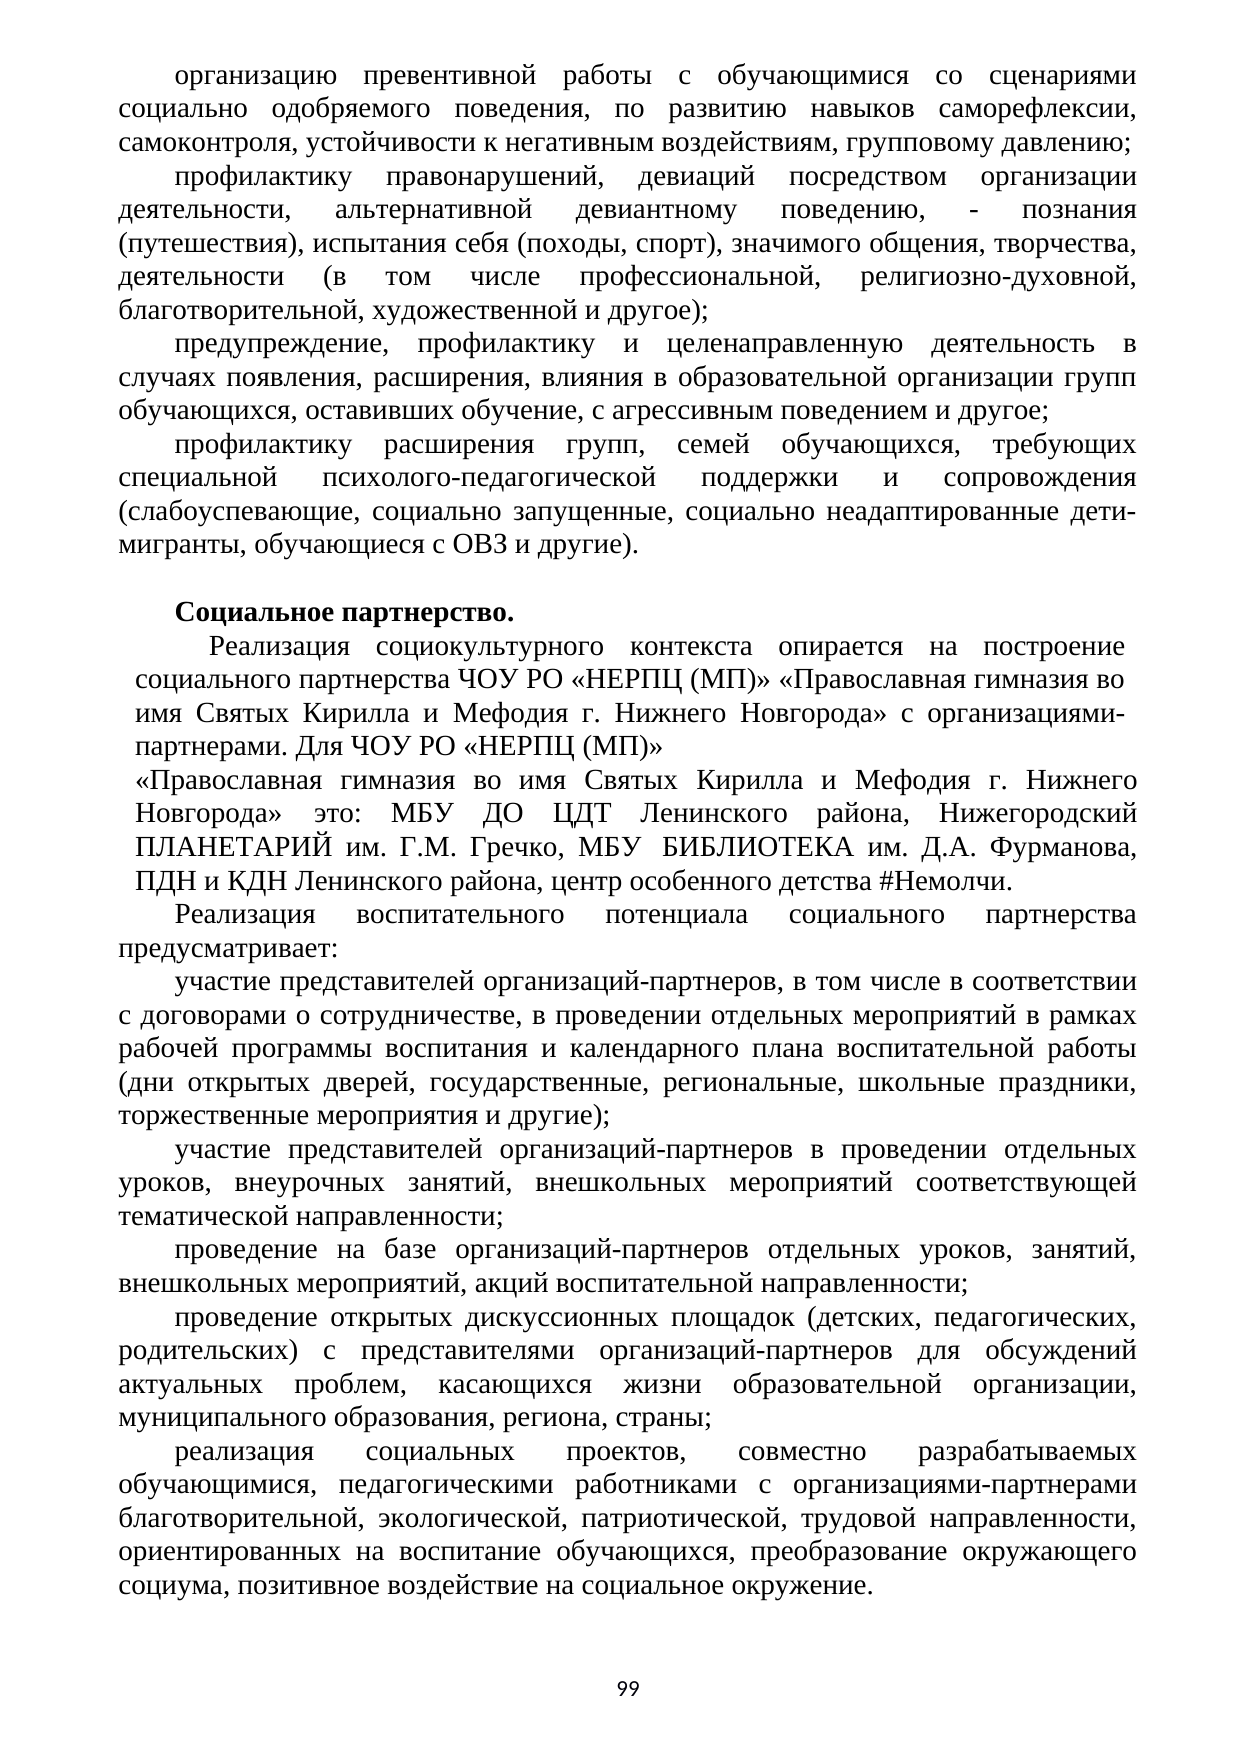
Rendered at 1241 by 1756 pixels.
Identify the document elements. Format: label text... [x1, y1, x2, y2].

text участие представителей организаций-партнеров, в том числе в соответствии с договорами о сотрудничестве, в проведении отдельных мероприятий в рамках рабочей программы воспитания и календарного плана воспитательной работы (дни открытых дверей, государственные, региональные, школьные праздники, торжественные мероприятия и другие); [118, 963, 1138, 1131]
text Реализация социокультурного контекста опирается на построение социального партнерства ЧОУ РО «НЕРПЦ (МП)» «Православная гимназия во имя Святых Кирилла и Мефодия г. Нижнего Новгорода» с организациями-партнерами. Для ЧОУ РО «НЕРПЦ (МП)» [135, 628, 1125, 762]
text «Православная гимназия во имя Святых Кирилла и Мефодия г. Нижнего Новгорода» это: МБУ ДО ЦДТ Ленинского района, Нижегородский ПЛАНЕТАРИЙ им. Г.М. Гречко, МБУ БИБЛИОТЕКА им. Д.А. Фурманова, ПДН и КДН Ленинского района, центр особенного детства #Немолчи. [135, 762, 1138, 896]
text Социальное партнерство. [118, 594, 1138, 627]
text реализация социальных проектов, совместно разрабатываемых обучающимися, педагогическими работниками с организациями-партнерами благотворительной, экологической, патриотической, трудовой направленности, ориентированных на воспитание обучающихся, преобразование окружающего социума, позитивное воздействие на социальное окружение. [118, 1433, 1138, 1601]
text проведение открытых дискуссионных площадок (детских, педагогических, родительских) с представителями организаций-партнеров для обсуждений актуальных проблем, касающихся жизни образовательной организации, муниципального образования, региона, страны; [118, 1299, 1138, 1433]
text профилактику расширения групп, семей обучающихся, требующих специальной психолого-педагогической поддержки и сопровождения (слабоуспевающие, социально запущенные, социально неадаптированные дети-мигранты, обучающиеся с ОВЗ и другие). [118, 426, 1138, 560]
text профилактику правонарушений, девиаций посредством организации деятельности, альтернативной девиантному поведению, - познания (путешествия), испытания себя (походы, спорт), значимого общения, творчества, деятельности (в том числе профессиональной, религиозно-духовной, благотворительной, художественной и другое); [118, 158, 1138, 325]
text Реализация воспитательного потенциала социального партнерства предусматривает: [118, 896, 1138, 963]
text организацию превентивной работы с обучающимися со сценариями социально одобряемого поведения, по развитию навыков саморефлексии, самоконтроля, устойчивости к негативным воздействиям, групповому давлению; [118, 57, 1138, 158]
text предупреждение, профилактику и целенаправленную деятельность в случаях появления, расширения, влияния в образовательной организации групп обучающихся, оставивших обучение, с агрессивным поведением и другое; [118, 325, 1138, 426]
text проведение на базе организаций-партнеров отдельных уроков, занятий, внешкольных мероприятий, акций воспитательной направленности; [118, 1232, 1138, 1299]
text участие представителей организаций-партнеров в проведении отдельных уроков, внеурочных занятий, внешкольных мероприятий соответствующей тематической направленности; [118, 1131, 1138, 1232]
